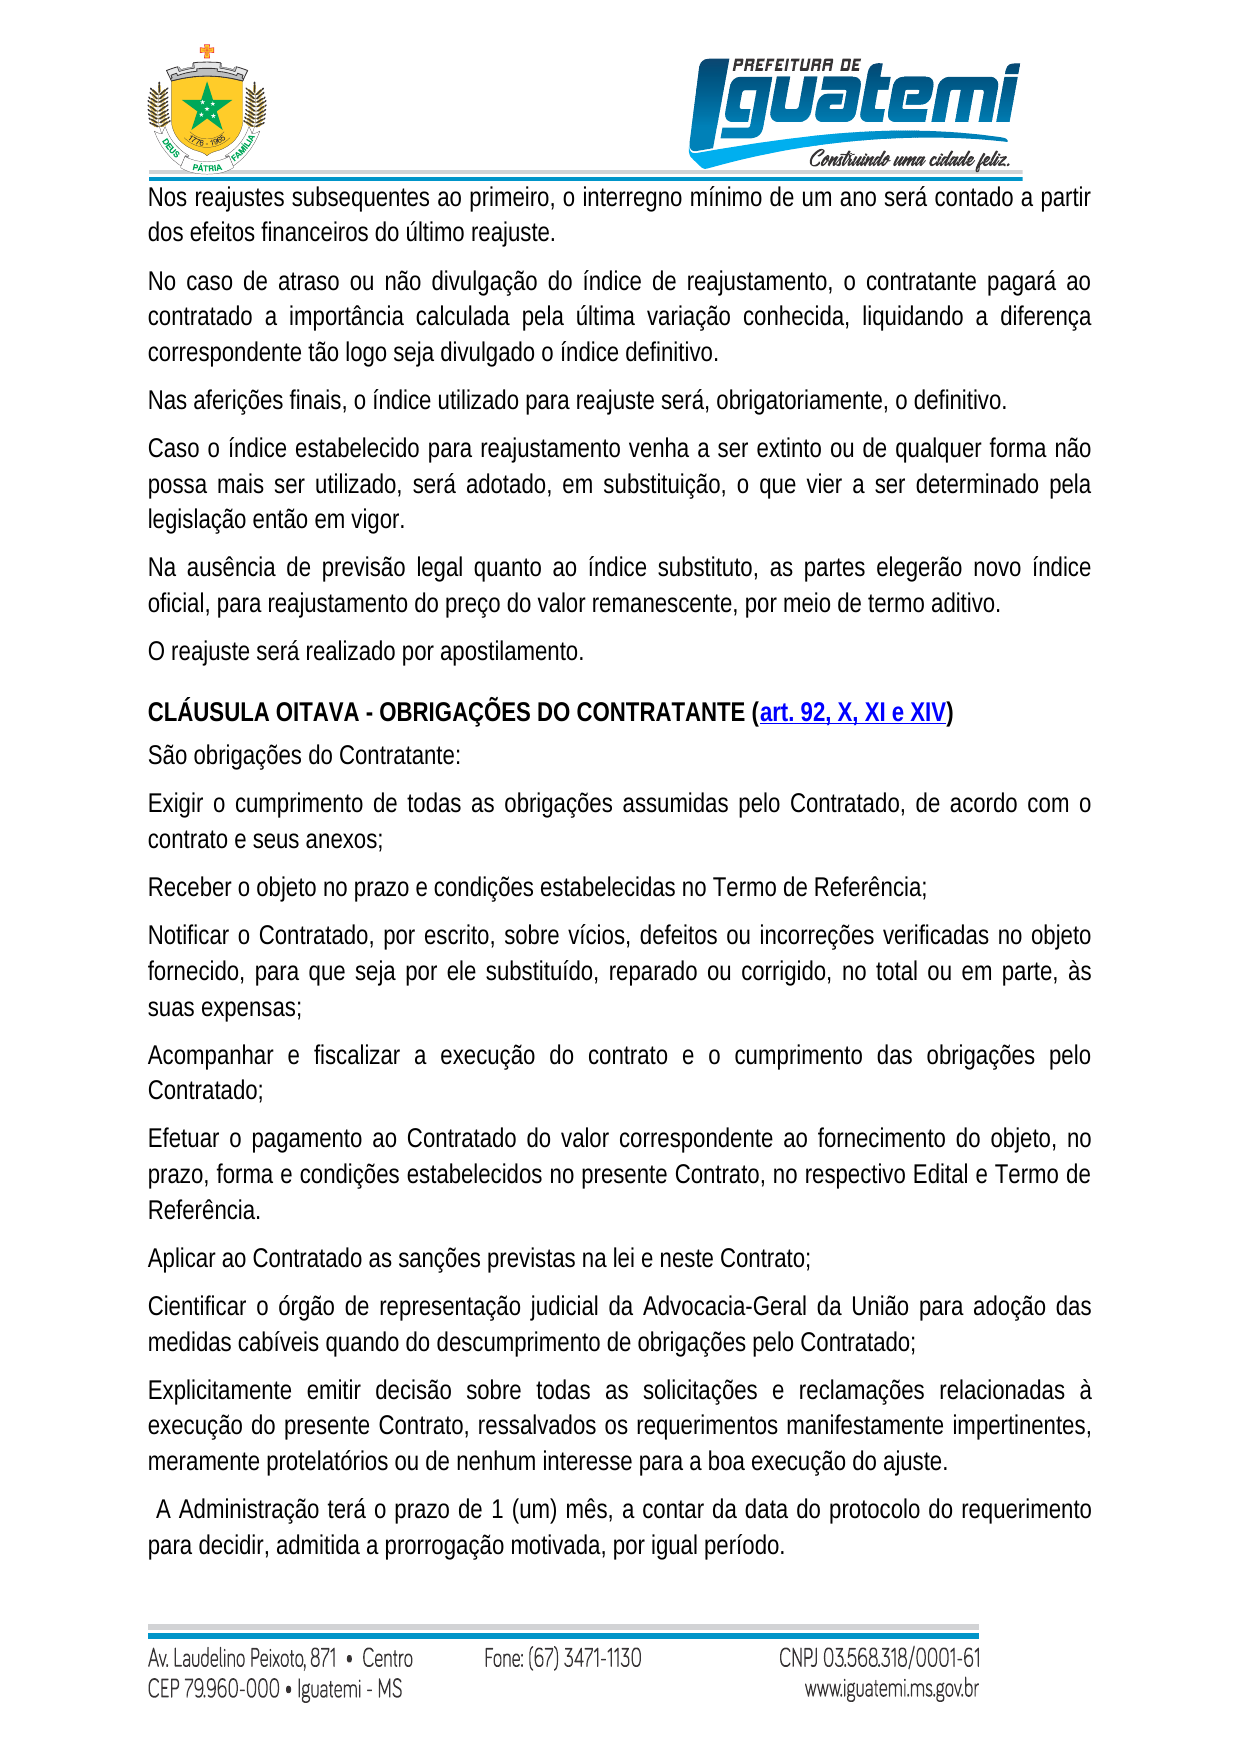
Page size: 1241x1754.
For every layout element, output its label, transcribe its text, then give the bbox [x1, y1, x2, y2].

text Receber o objeto no prazo e condições estabelecidas no Termo de Referência; [148, 871, 1093, 902]
text CLÁUSULA OITAVA - OBRIGAÇÕES DO CONTRATANTE (art. 92, X, XI e XIV) [148, 696, 1093, 727]
text Caso o índice estabelecido para reajustamento venha a ser extinto ou de qualquer forma não possa mais ser utilizado, será adotado, em substituição, o que vier a ser determinado pela legislação então em vigor. [148, 432, 1093, 534]
text Acompanhar e fiscalizar a execução do contrato e o cumprimento das obrigações pelo Contratado; [148, 1039, 1093, 1106]
text São obrigações do Contratante: [148, 739, 1093, 771]
text Explicitamente emitir decisão sobre todas as solicitações e reclamações relacionadas à execução do presente Contrato, ressalvados os requerimentos manifestamente impertinentes, meramente protelatórios ou de nenhum interesse para a boa execução do ajuste. [148, 1374, 1093, 1476]
text Cientificar o órgão de representação judicial da Advocacia-Geral da União para adoção das medidas cabíveis quando do descumprimento de obrigações pelo Contratado; [148, 1290, 1093, 1357]
text Aplicar ao Contratado as sanções previstas na lei e neste Contrato; [148, 1242, 1093, 1273]
text Nos reajustes subsequentes ao primeiro, o interregno mínimo de um ano será contado a partir dos efeitos financeiros do último reajuste. [148, 181, 1093, 248]
text No caso de atraso ou não divulgação do índice de reajustamento, o contratante pagará ao contratado a importância calculada pela última variação conhecida, liquidando a diferença correspondente tão logo seja divulgado o índice definitivo. [148, 265, 1093, 367]
text Nas aferições finais, o índice utilizado para reajuste será, obrigatoriamente, o definitivo. [148, 384, 1093, 415]
text Efetuar o pagamento ao Contratado do valor correspondente ao fornecimento do objeto, no prazo, forma e condições estabelecidos no presente Contrato, no respectivo Edital e Termo de Referência. [148, 1123, 1093, 1225]
text Na ausência de previsão legal quanto ao índice substituto, as partes elegerão novo índice oficial, para reajustamento do preço do valor remanescente, por meio de termo aditivo. [148, 552, 1093, 618]
text Notificar o Contratado, por escrito, sobre vícios, defeitos ou incorreções verificadas no objeto fornecido, para que seja por ele substituído, reparado ou corrigido, no total ou em parte, às suas expensas; [148, 919, 1093, 1022]
text A Administração terá o prazo de 1 (um) mês, a contar da data do protocolo do requerimento para decidir, admitida a prorrogação motivada, por igual período. [148, 1493, 1093, 1560]
text O reajuste será realizado por apostilamento. [148, 635, 1093, 666]
text Exigir o cumprimento de todas as obrigações assumidas pelo Contratado, de acordo com o contrato e seus anexos; [148, 788, 1093, 854]
